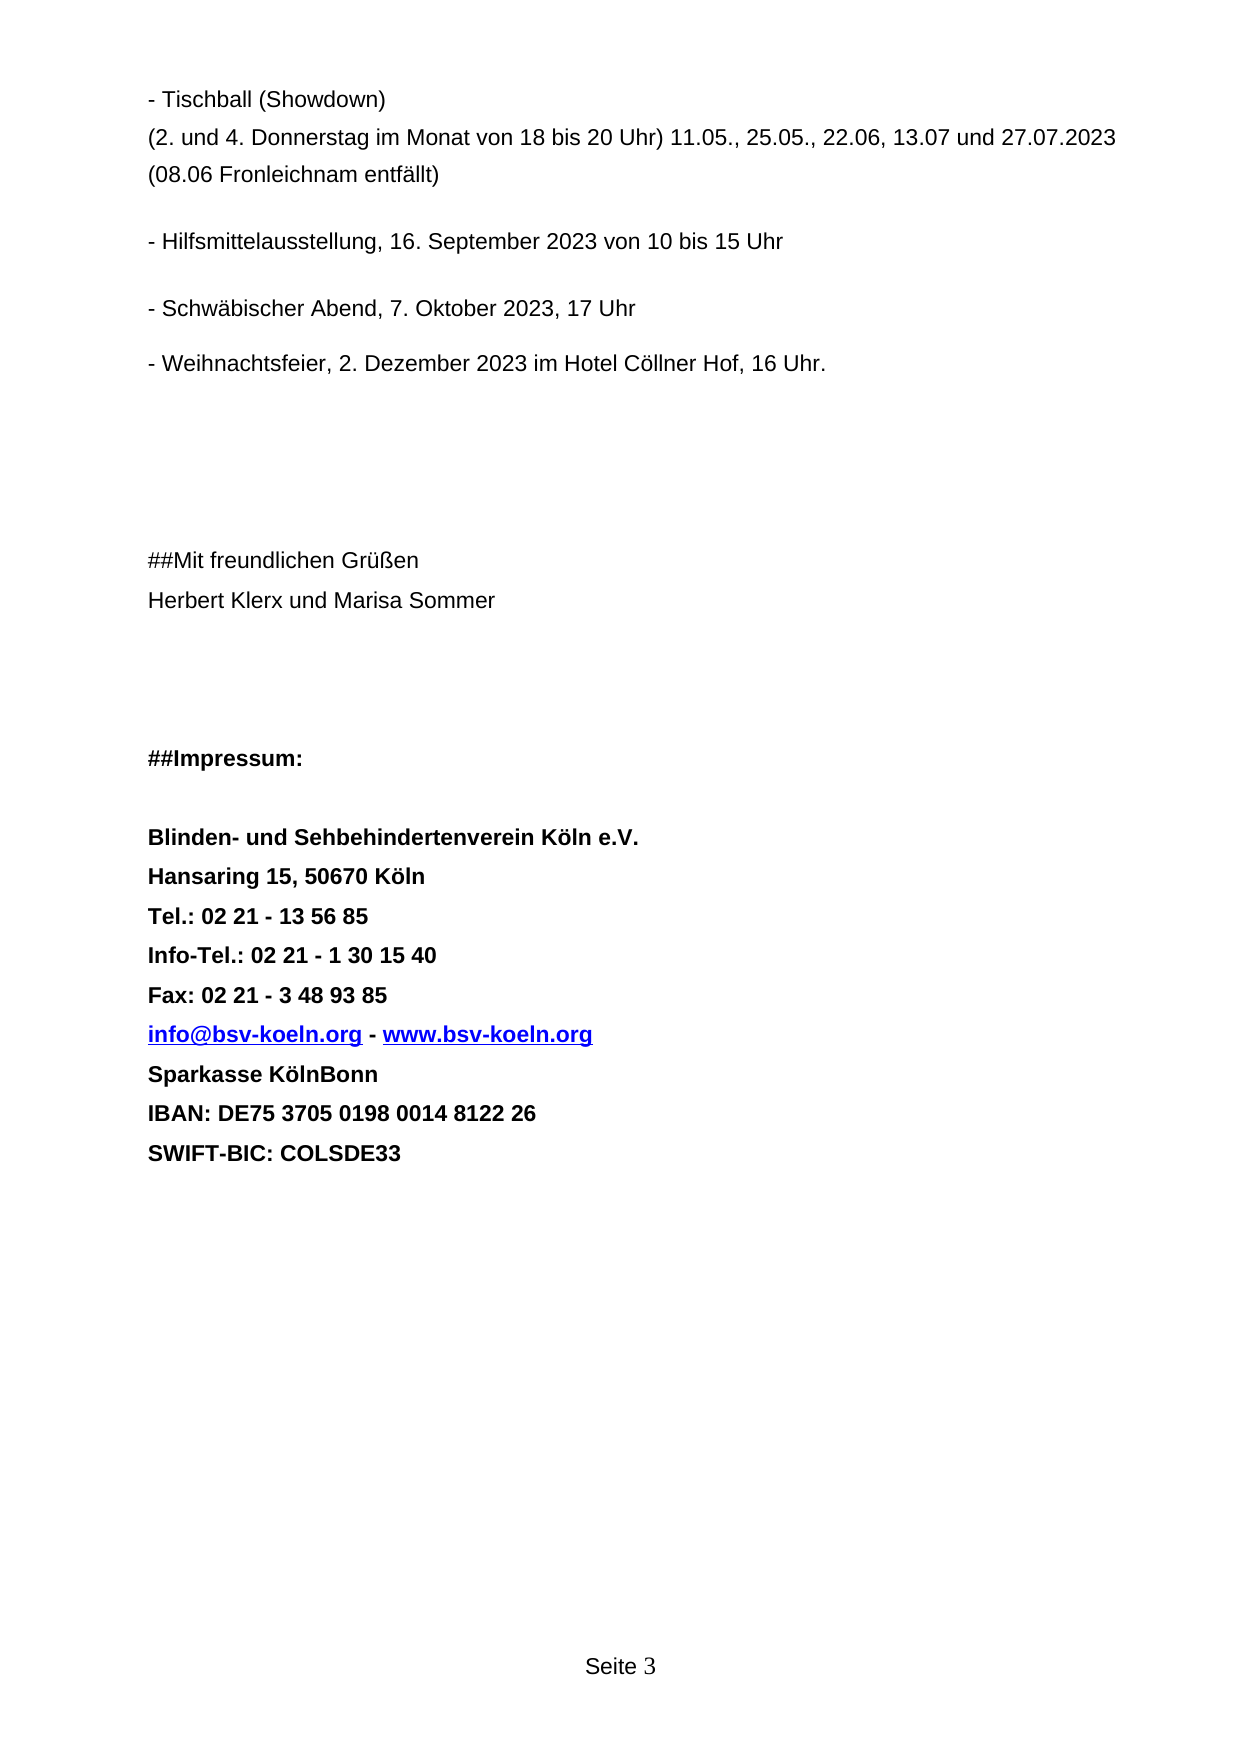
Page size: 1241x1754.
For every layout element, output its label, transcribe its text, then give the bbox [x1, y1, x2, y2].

text ##Impressum: [148, 745, 1144, 771]
text - Weihnachtsfeier, 2. Dezember 2023 im Hotel Cöllner Hof, 16 Uhr. [148, 350, 1144, 376]
text IBAN: DE75 3705 0198 0014 8122 26 [148, 1100, 1144, 1126]
text Herbert Klerx und Marisa Sommer [148, 587, 1144, 613]
text SWIFT-BIC: COLSDE33 [148, 1139, 1144, 1166]
text ##Mit freundlichen Grüßen [148, 547, 1144, 574]
text - Hilfsmittelausstellung, 16. September 2023 von 10 bis 15 Uhr [148, 217, 1144, 254]
text Tel.: 02 21 - 13 56 85 [148, 903, 1144, 929]
text - Schwäbischer Abend, 7. Oktober 2023, 17 Uhr [148, 283, 1144, 321]
text Sparkasse KölnBonn [148, 1061, 1144, 1087]
text Info-Tel.: 02 21 - 1 30 15 40 [148, 942, 1144, 968]
text - Tischball (Showdown) (2. und 4. Donnerstag im Monat von 18 bis 20 Uhr) 11.05., 25.05., 22.06, 13.07 und 27.07.2023 (08.06 Fronleichnam entfällt) [148, 75, 1144, 187]
text info@bsv-koeln.org - www.bsv-koeln.org [148, 1021, 1144, 1047]
text Hansaring 15, 50670 Köln [148, 863, 1144, 889]
text Blinden- und Sehbehindertenverein Köln e.V. [148, 824, 1144, 850]
text Fax: 02 21 - 3 48 93 85 [148, 982, 1144, 1008]
